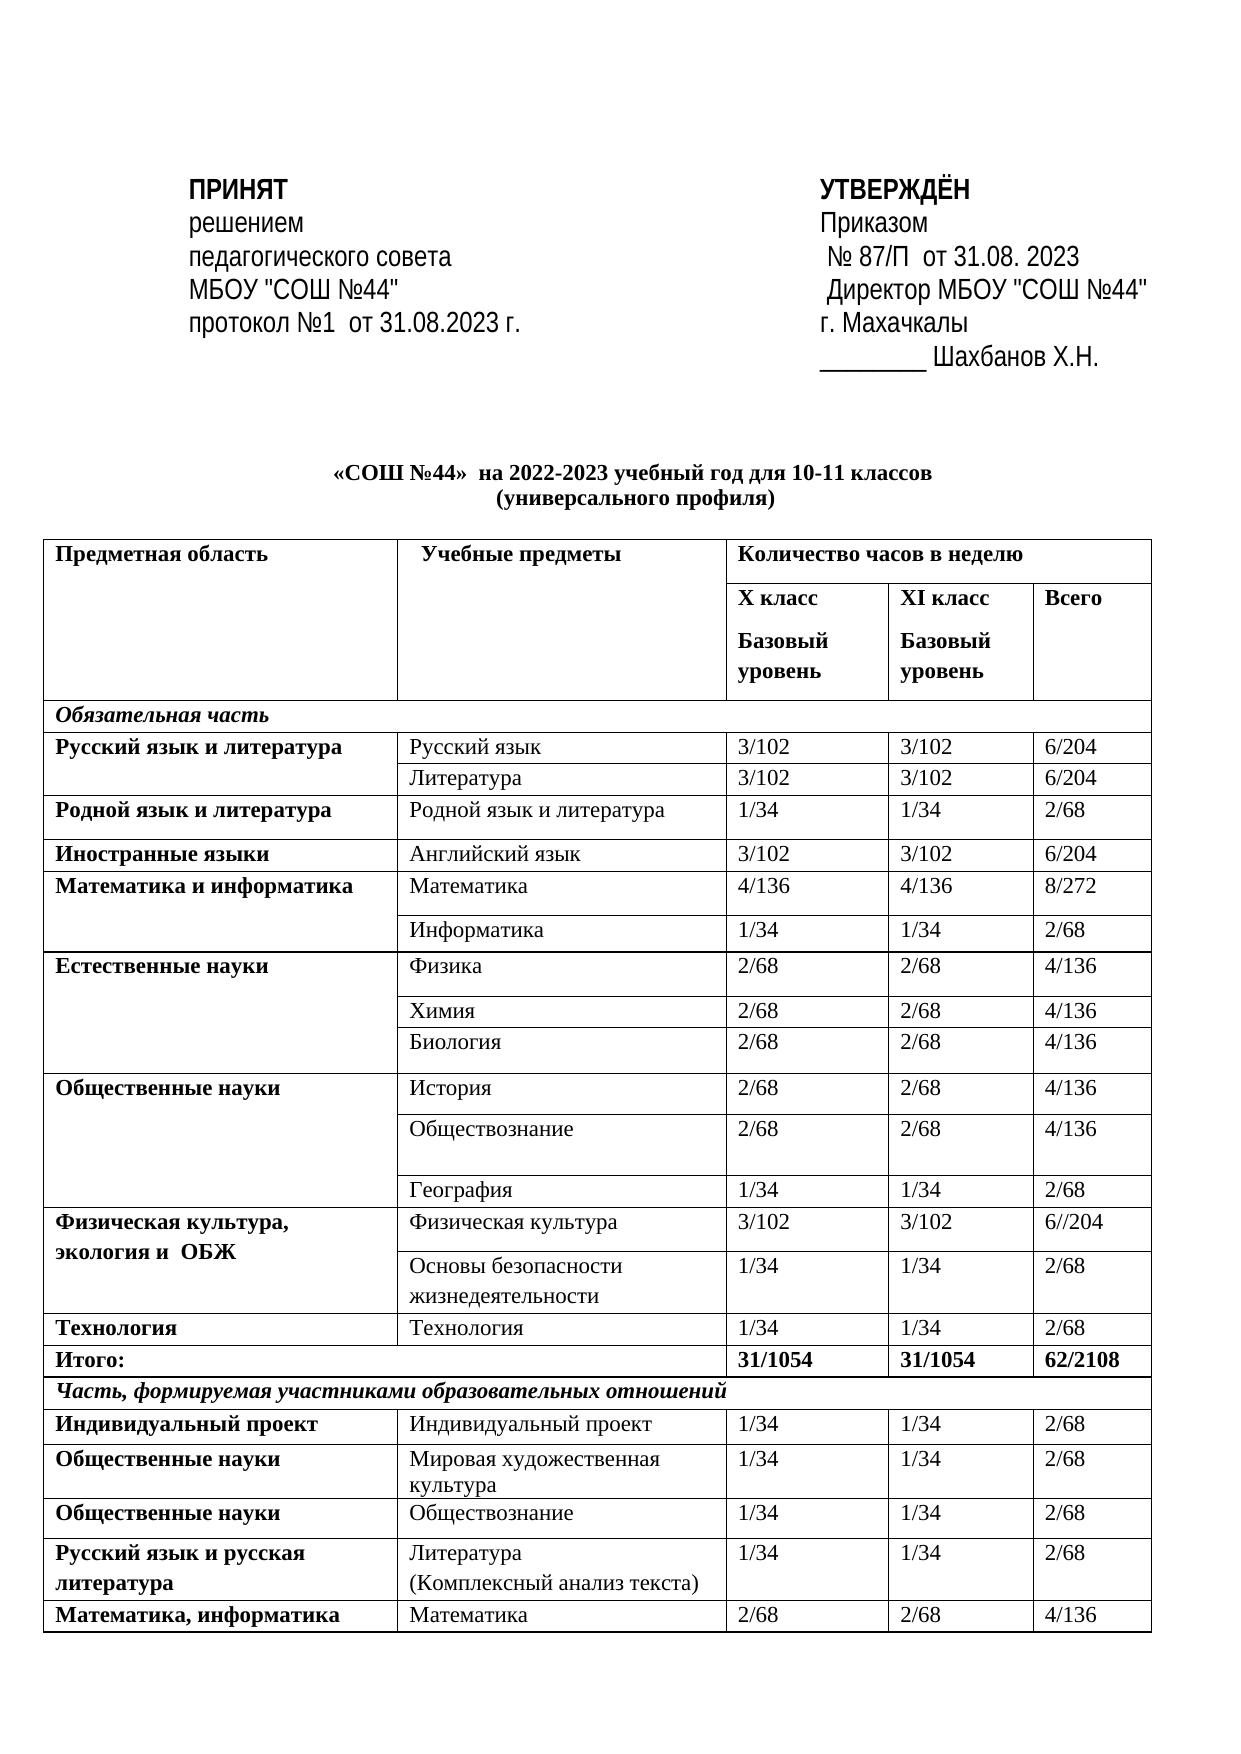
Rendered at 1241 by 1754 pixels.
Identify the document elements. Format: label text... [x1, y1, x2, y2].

table_cell 1/34 [727, 1252, 888, 1313]
table_cell Математика и информатика [44, 872, 397, 951]
table_cell 2/68 [1034, 916, 1151, 951]
table_cell 2/68 [889, 1028, 1033, 1073]
table_cell 1/34 [889, 1410, 1033, 1444]
table_cell Часть, формируемая участниками образовательных отношений [44, 1378, 1151, 1409]
table_cell 1/34 [727, 1499, 888, 1538]
table_cell Технология [398, 1314, 726, 1345]
table_cell Естественные науки [44, 953, 397, 1073]
table_cell Общественные науки [44, 1074, 397, 1207]
table_cell X класс Базовый уровень [727, 584, 888, 700]
table_cell 1/34 [727, 1410, 888, 1444]
table_header Количество часов в неделю [727, 540, 1151, 583]
table_cell 4/136 [727, 872, 888, 915]
table_cell 1/34 [727, 1539, 888, 1600]
table_cell Литература (Комплексный анализ текста) [398, 1539, 726, 1600]
table_cell История [398, 1074, 726, 1114]
table_cell 2/68 [1034, 796, 1151, 839]
table_cell Физическая культура, экология и ОБЖ [44, 1208, 397, 1313]
table_header ПРИНЯТ решением педагогического совета МБОУ "СОШ №44" протокол №1 от 31.08.2023 г. [177, 172, 809, 411]
table_cell Математика [398, 872, 726, 915]
table_cell 62/2108 [1034, 1346, 1151, 1376]
table_cell 2/68 [727, 1028, 888, 1073]
table_cell Иностранные языки [44, 840, 397, 871]
table_cell Индивидуальный проект [398, 1410, 726, 1444]
table_cell Информатика [398, 916, 726, 951]
table_cell 6/204 [1034, 764, 1151, 795]
table_cell Биология [398, 1028, 726, 1073]
table_cell 1/34 [727, 1445, 888, 1498]
table_cell Технология [44, 1314, 397, 1345]
table_cell 1/34 [889, 1252, 1033, 1313]
text (универсального профиля) [177, 486, 1088, 511]
table_cell XI класс Базовый уровень [889, 584, 1033, 700]
table_cell Литература [398, 764, 726, 795]
table_cell Общественные науки [44, 1445, 397, 1498]
table_cell 2/68 [889, 953, 1033, 996]
table_cell Всего [1034, 584, 1151, 700]
table_header Предметная область [44, 540, 397, 700]
table_cell 3/102 [727, 764, 888, 795]
table_cell Физика [398, 953, 726, 996]
table_cell 2/68 [1034, 1499, 1151, 1538]
table_cell Мировая художественная культура [398, 1445, 726, 1498]
table_cell 1/34 [889, 1499, 1033, 1538]
table_cell 2/68 [889, 1074, 1033, 1114]
table_cell 1/34 [889, 1314, 1033, 1345]
table_cell Химия [398, 997, 726, 1027]
table_cell 2/68 [1034, 1445, 1151, 1498]
table_cell 1/34 [889, 796, 1033, 839]
table_cell Индивидуальный проект [44, 1410, 397, 1444]
table_cell 1/34 [727, 1176, 888, 1207]
table_cell 1/34 [889, 916, 1033, 951]
table_cell 31/1054 [889, 1346, 1033, 1376]
table_cell 3/102 [889, 764, 1033, 795]
table_header УТВЕРЖДЁН Приказом № 87/П от 31.08. 2023 Директор МБОУ "СОШ №44" г. Махачкалы ________ Шахбанов Х.Н. [809, 172, 1240, 411]
table_cell 2/68 [727, 1074, 888, 1114]
table_cell 6/204 [1034, 840, 1151, 871]
table_cell 3/102 [889, 840, 1033, 871]
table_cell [44, 1601, 397, 1631]
table_cell 4/136 [1034, 1028, 1151, 1073]
table_cell География [398, 1176, 726, 1207]
table_cell 4/136 [1034, 1601, 1151, 1631]
table_cell 1/34 [727, 916, 888, 951]
table_cell 1/34 [889, 1539, 1033, 1600]
table_cell 2/68 [889, 1601, 1033, 1631]
table_cell 3/102 [727, 1208, 888, 1251]
table_cell Физическая культура [398, 1208, 726, 1251]
table_cell Английский язык [398, 840, 726, 871]
table_cell Родной язык и литература [44, 796, 397, 839]
table_cell 4/136 [1034, 1115, 1151, 1175]
table_cell Родной язык и литература [398, 796, 726, 839]
table_cell 3/102 [727, 840, 888, 871]
table_cell 2/68 [1034, 1314, 1151, 1345]
table_cell 2/68 [1034, 1410, 1151, 1444]
table_cell 2/68 [727, 1601, 888, 1631]
table_cell 2/68 [1034, 1176, 1151, 1207]
table_cell 31/1054 [727, 1346, 888, 1376]
table_cell 1/34 [889, 1445, 1033, 1498]
table_cell 1/34 [727, 1314, 888, 1345]
table_cell 1/34 [889, 1176, 1033, 1207]
table_cell 6/204 [1034, 733, 1151, 763]
text «СОШ №44» на 2022-2023 учебный год для 10-11 классов [177, 461, 1088, 486]
table_cell 2/68 [889, 997, 1033, 1027]
table_cell Обязательная часть [44, 701, 1151, 732]
table_cell 4/136 [1034, 1074, 1151, 1114]
table_cell Итого: [44, 1346, 726, 1376]
table_cell Обществознание [398, 1499, 726, 1538]
table_cell 4/136 [1034, 997, 1151, 1027]
table_cell 2/68 [727, 1115, 888, 1175]
table_cell 1/34 [727, 796, 888, 839]
table_cell 8/272 [1034, 872, 1151, 915]
table_cell 4/136 [889, 872, 1033, 915]
table_cell 2/68 [727, 997, 888, 1027]
table_cell 6//204 [1034, 1208, 1151, 1251]
table_cell 2/68 [727, 953, 888, 996]
table_header Учебные предметы [398, 540, 726, 700]
table_cell Русский язык и литература [44, 733, 397, 795]
table_cell Общественные науки [44, 1499, 397, 1538]
table_cell 2/68 [1034, 1252, 1151, 1313]
table_cell 3/102 [889, 1208, 1033, 1251]
table_cell 3/102 [889, 733, 1033, 763]
table_cell Основы безопасности жизнедеятельности [398, 1252, 726, 1313]
table_cell 2/68 [1034, 1539, 1151, 1600]
table_cell 3/102 [727, 733, 888, 763]
table_cell Русский язык и русская литература [44, 1539, 397, 1600]
table_cell 2/68 [889, 1115, 1033, 1175]
table_cell 4/136 [1034, 953, 1151, 996]
table_cell Русский язык [398, 733, 726, 763]
table_cell Обществознание [398, 1115, 726, 1175]
table_cell Математика [398, 1601, 726, 1631]
